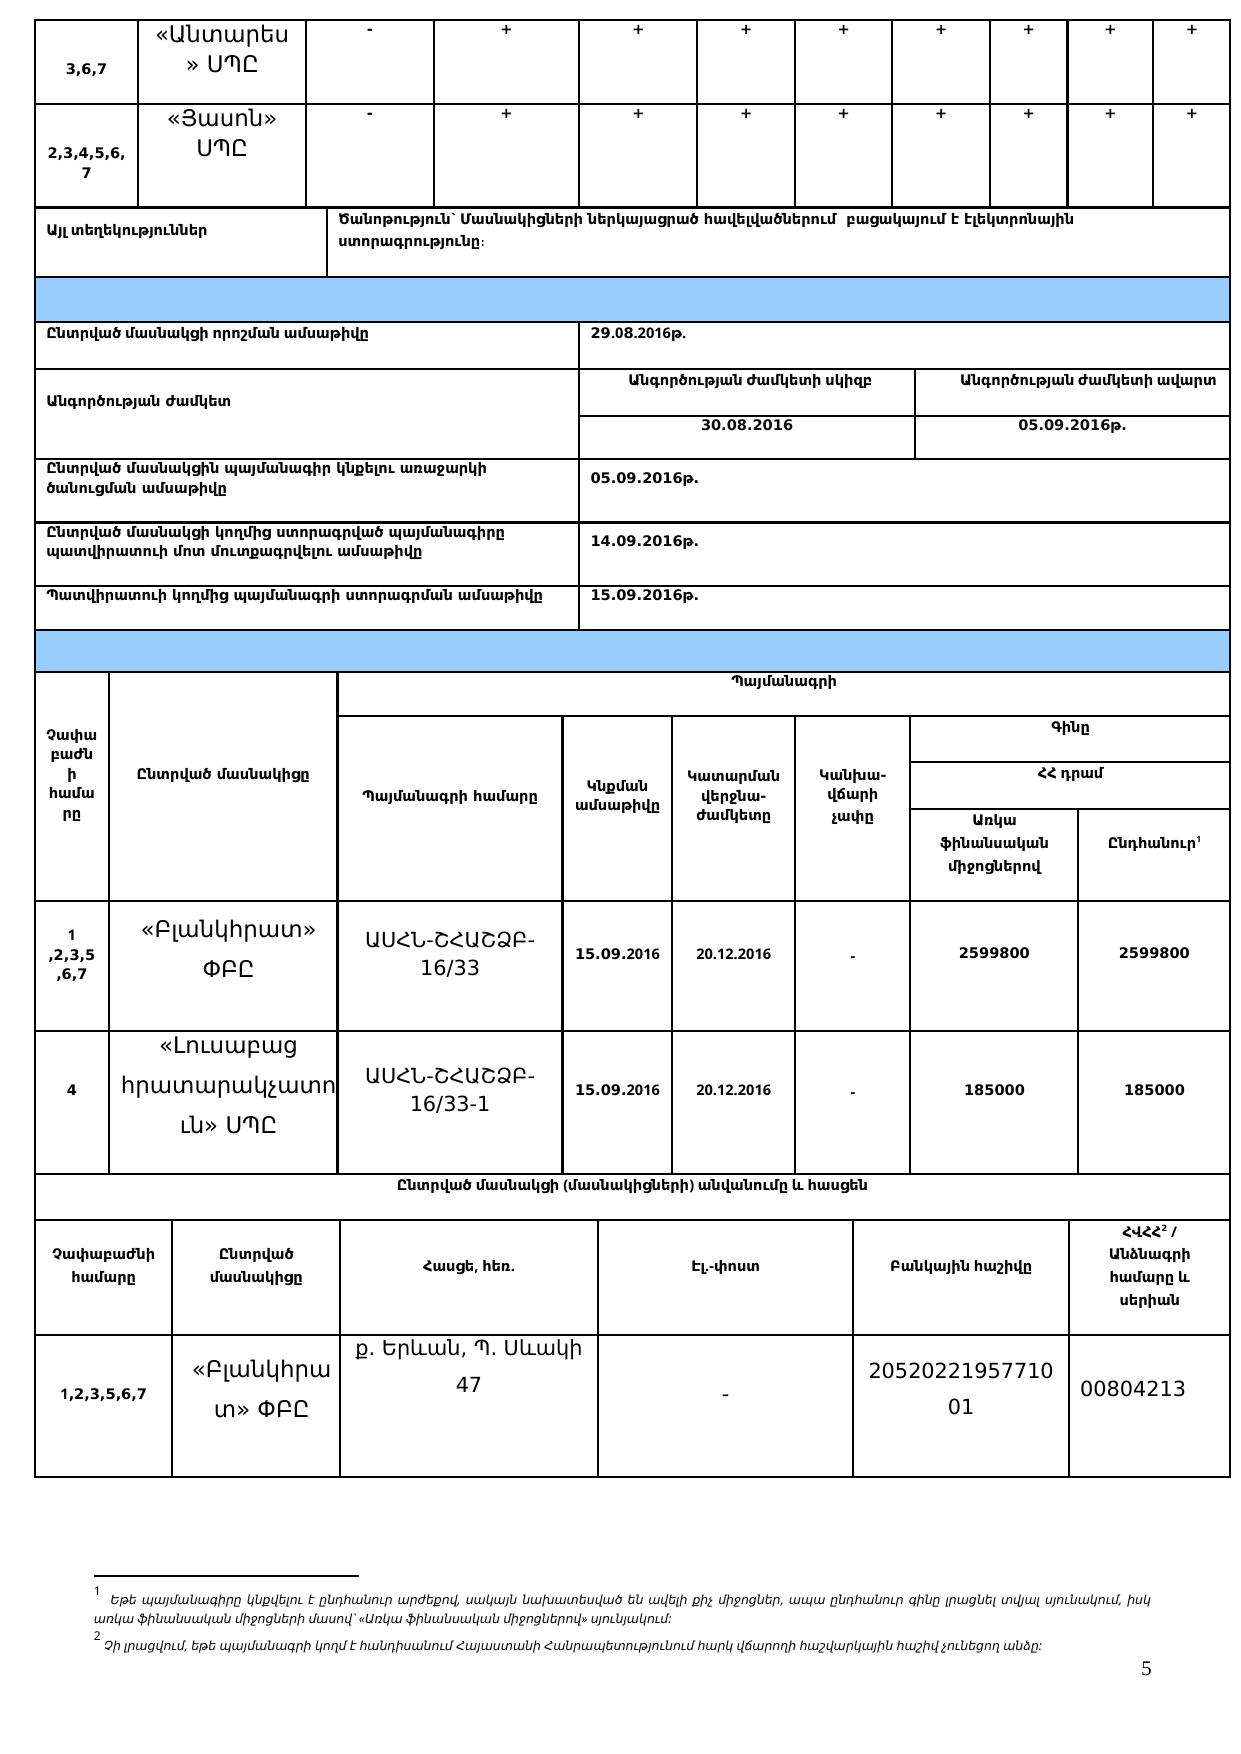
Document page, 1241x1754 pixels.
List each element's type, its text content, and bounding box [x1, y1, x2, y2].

table_cell + [698, 21, 794, 103]
table_cell - [307, 21, 433, 103]
table_cell + [1154, 105, 1229, 206]
table_cell Ծանոթություն` Մասնակիցների ներկայացրած հավելվածներում բացակայում է էլեկտրոնային ստորագրությունը։ [328, 209, 1229, 276]
table_cell Էլ.-փոստ [599, 1221, 852, 1334]
table_cell 20.12.2016 [673, 1032, 794, 1173]
table_cell 15.09.2016թ. [580, 587, 1229, 628]
table_cell Ընտրված մասնակիցը [173, 1221, 339, 1334]
table_cell 00804213 [1070, 1336, 1229, 1476]
table_cell Չափաբաժնի համարը [36, 673, 108, 900]
table_cell ք. Երևան, Պ. Սևակի 47 [341, 1336, 597, 1476]
table_cell Գինը [911, 717, 1229, 761]
table_cell Պատվիրատուի կողմից պայմանագրի ստորագրման ամսաթիվը [36, 587, 578, 628]
table_cell Կատարման վերջնա-ժամկետը [673, 717, 794, 900]
table_cell Ընտրված մասնակցին պայմանագիր կնքելու առաջարկի ծանուցման ամսաթիվը [36, 460, 578, 521]
table_cell 1,2,3,5,6,7 [36, 1336, 171, 1476]
table_cell Պայմանագրի [339, 673, 1229, 714]
table_cell «Լուսաբաց հրատարակչատուն» ՍՊԸ [110, 1032, 336, 1173]
table_cell + [580, 21, 696, 103]
table_cell + [1154, 21, 1229, 103]
table_cell + [796, 21, 891, 103]
table_cell 2,3,4,5,6,7 [36, 105, 137, 206]
table_cell + [1069, 105, 1152, 206]
table_cell Ընտրված մասնակցի որոշման ամսաթիվը [36, 323, 578, 368]
table_cell Այլ տեղեկություններ [36, 209, 326, 276]
table_cell ՀՀ դրամ [911, 763, 1229, 808]
table_cell Հասցե, հեռ. [341, 1221, 597, 1334]
table_cell Ընտրված մասնակցի կողմից ստորագրված պայմանագիրը պատվիրատուի մոտ մուտքագրվելու ամսաթիվը [36, 524, 578, 585]
table_cell 4 [36, 1032, 108, 1173]
table_cell Չափաբաժնի համարը [36, 1221, 171, 1334]
table_cell ԱՍՀՆ-ՇՀԱՇՁԲ-16/33-1 [339, 1032, 561, 1173]
table_cell «Յասոն» ՍՊԸ [139, 105, 305, 206]
table_cell 30.08.2016 [580, 417, 914, 458]
table_cell 29.08.2016թ. [580, 323, 1229, 368]
table_cell + [893, 105, 989, 206]
table_cell 2599800 [1079, 902, 1229, 1030]
table_cell Պայմանագրի համարը [339, 717, 561, 900]
table_cell + [698, 105, 794, 206]
table_cell - [307, 105, 433, 206]
table_cell - [796, 1032, 909, 1173]
table_cell «Բլանկհրատ» ՓԲԸ [173, 1336, 339, 1476]
table_cell + [1069, 21, 1152, 103]
table_cell [36, 631, 1229, 671]
table_cell «Բլանկհրատ» ՓԲԸ [110, 902, 336, 1030]
table_cell + [435, 21, 578, 103]
table_cell 185000 [911, 1032, 1077, 1173]
table_cell + [991, 21, 1066, 103]
table_cell + [580, 105, 696, 206]
table_cell 05.09.2016թ. [580, 460, 1229, 521]
table_cell 14.09.2016թ. [580, 524, 1229, 585]
table_cell Բանկային հաշիվը [854, 1221, 1068, 1334]
table_cell Անգործության ժամկետի ավարտ [916, 370, 1229, 414]
table_cell 2599800 [911, 902, 1077, 1030]
table_cell «Անտարես» ՍՊԸ [139, 21, 305, 103]
table_cell 1,2,3,5,6,7 [36, 902, 108, 1030]
table_cell - [599, 1336, 852, 1476]
table_cell 15.09.2016 [564, 902, 671, 1030]
table_cell Ընտրված մասնակցի (մասնակիցների) անվանումը և հասցեն [36, 1175, 1229, 1219]
table_cell [36, 278, 1229, 321]
table_cell Կնքման ամսաթիվը [564, 717, 671, 900]
table_cell 185000 [1079, 1032, 1229, 1173]
table_cell ԱՍՀՆ-ՇՀԱՇՁԲ-16/33 [339, 902, 561, 1030]
table_cell Ընտրված մասնակիցը [110, 673, 336, 900]
table_cell 2052022195771001 [854, 1336, 1068, 1476]
table_cell Առկա ֆինանսական միջոցներով [911, 810, 1077, 900]
table_cell 15.09.2016 [564, 1032, 671, 1173]
table_cell 05.09.2016թ. [916, 417, 1229, 458]
table_cell + [893, 21, 989, 103]
table_cell + [796, 105, 891, 206]
table_cell Անգործության ժամկետի սկիզբ [580, 370, 914, 414]
table_cell 20.12.2016 [673, 902, 794, 1030]
table_cell + [991, 105, 1066, 206]
table_cell 3,6,7 [36, 21, 137, 103]
table_cell Անգործության ժամկետ [36, 370, 578, 458]
table_cell - [796, 902, 909, 1030]
table_cell + [435, 105, 578, 206]
table_cell ՀՎՀՀ / Անձնագրի համարը և սերիան [1070, 1221, 1229, 1334]
table_cell Կանխա-վճարի չափը [796, 717, 909, 900]
table_cell Ընդհանուր [1079, 810, 1229, 900]
